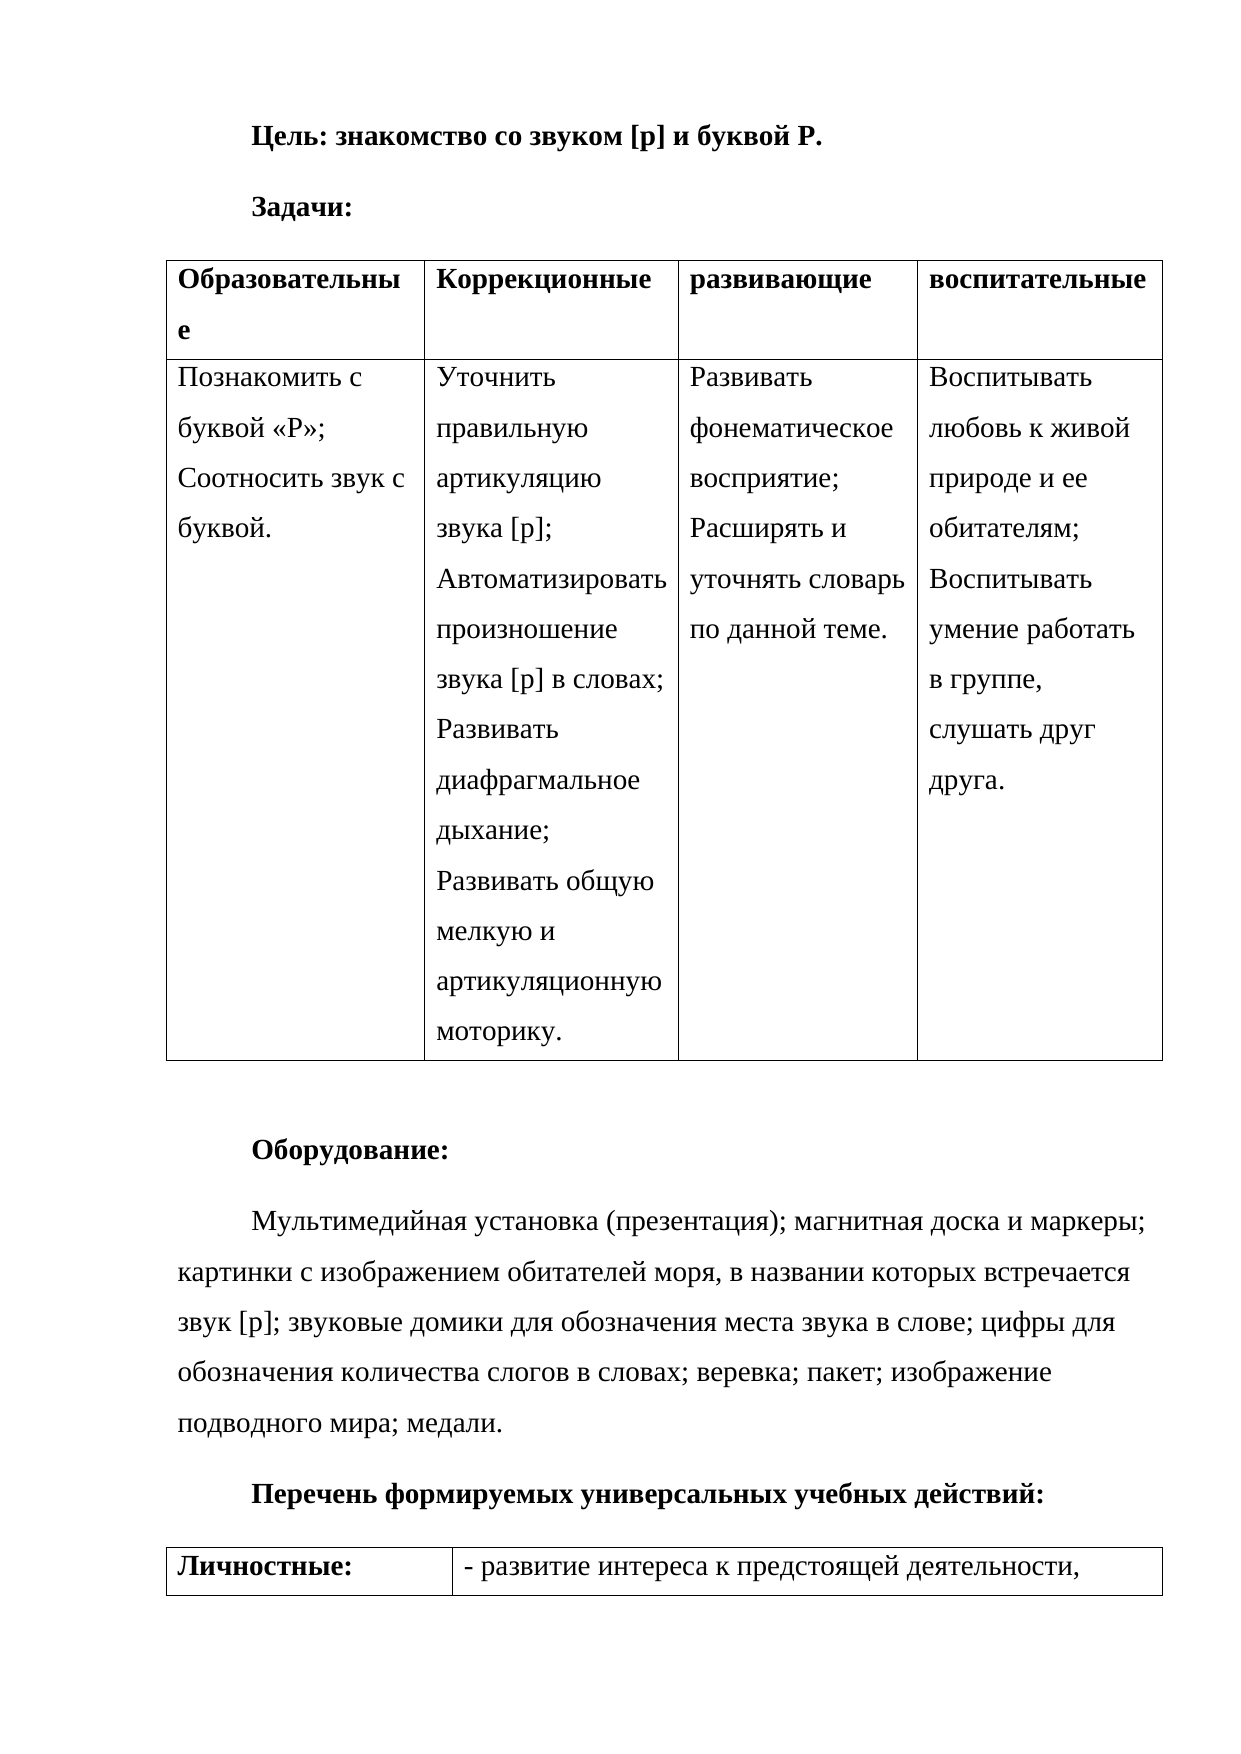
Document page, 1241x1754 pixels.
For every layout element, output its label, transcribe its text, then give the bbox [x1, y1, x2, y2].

table_cell Познакомить с буквой «Р»; Соотносить звук с буквой. [167, 360, 424, 1060]
table_header развивающие [679, 261, 917, 358]
table_cell Воспитывать любовь к живой природе и ее обитателям; Воспитывать умение работать в группе, слушать друг друга. [918, 360, 1162, 1060]
table_header Личностные: [167, 1548, 452, 1595]
table_header Коррекционные [425, 261, 678, 358]
table_cell Уточнить правильную артикуляцию звука [р]; Автоматизировать произношение звука [р] в словах; Развивать диафрагмальное дыхание; Развивать общую мелкую и артикуляционную моторику. [425, 360, 678, 1060]
table_cell Развивать фонематическое восприятие; Расширять и уточнять словарь по данной теме. [679, 360, 917, 1060]
text Мультимедийная установка (презентация); магнитная доска и маркеры; картинки с изображением обитателей моря, в названии которых встречается звук [р]; звуковые домики для обозначения места звука в слове; цифры для обозначения количества слогов в словах; веревка; пакет; изображение подводного мира; медали. [177, 1203, 1152, 1438]
text Перечень формируемых универсальных учебных действий: [177, 1476, 1152, 1509]
table_header Образовательные [167, 261, 424, 358]
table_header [453, 1548, 1162, 1595]
text Цель: знакомство со звуком [р] и буквой Р. [177, 118, 1152, 152]
table_header воспитательные [918, 261, 1162, 358]
text Оборудование: [177, 1132, 1152, 1166]
text Задачи: [177, 189, 1152, 223]
